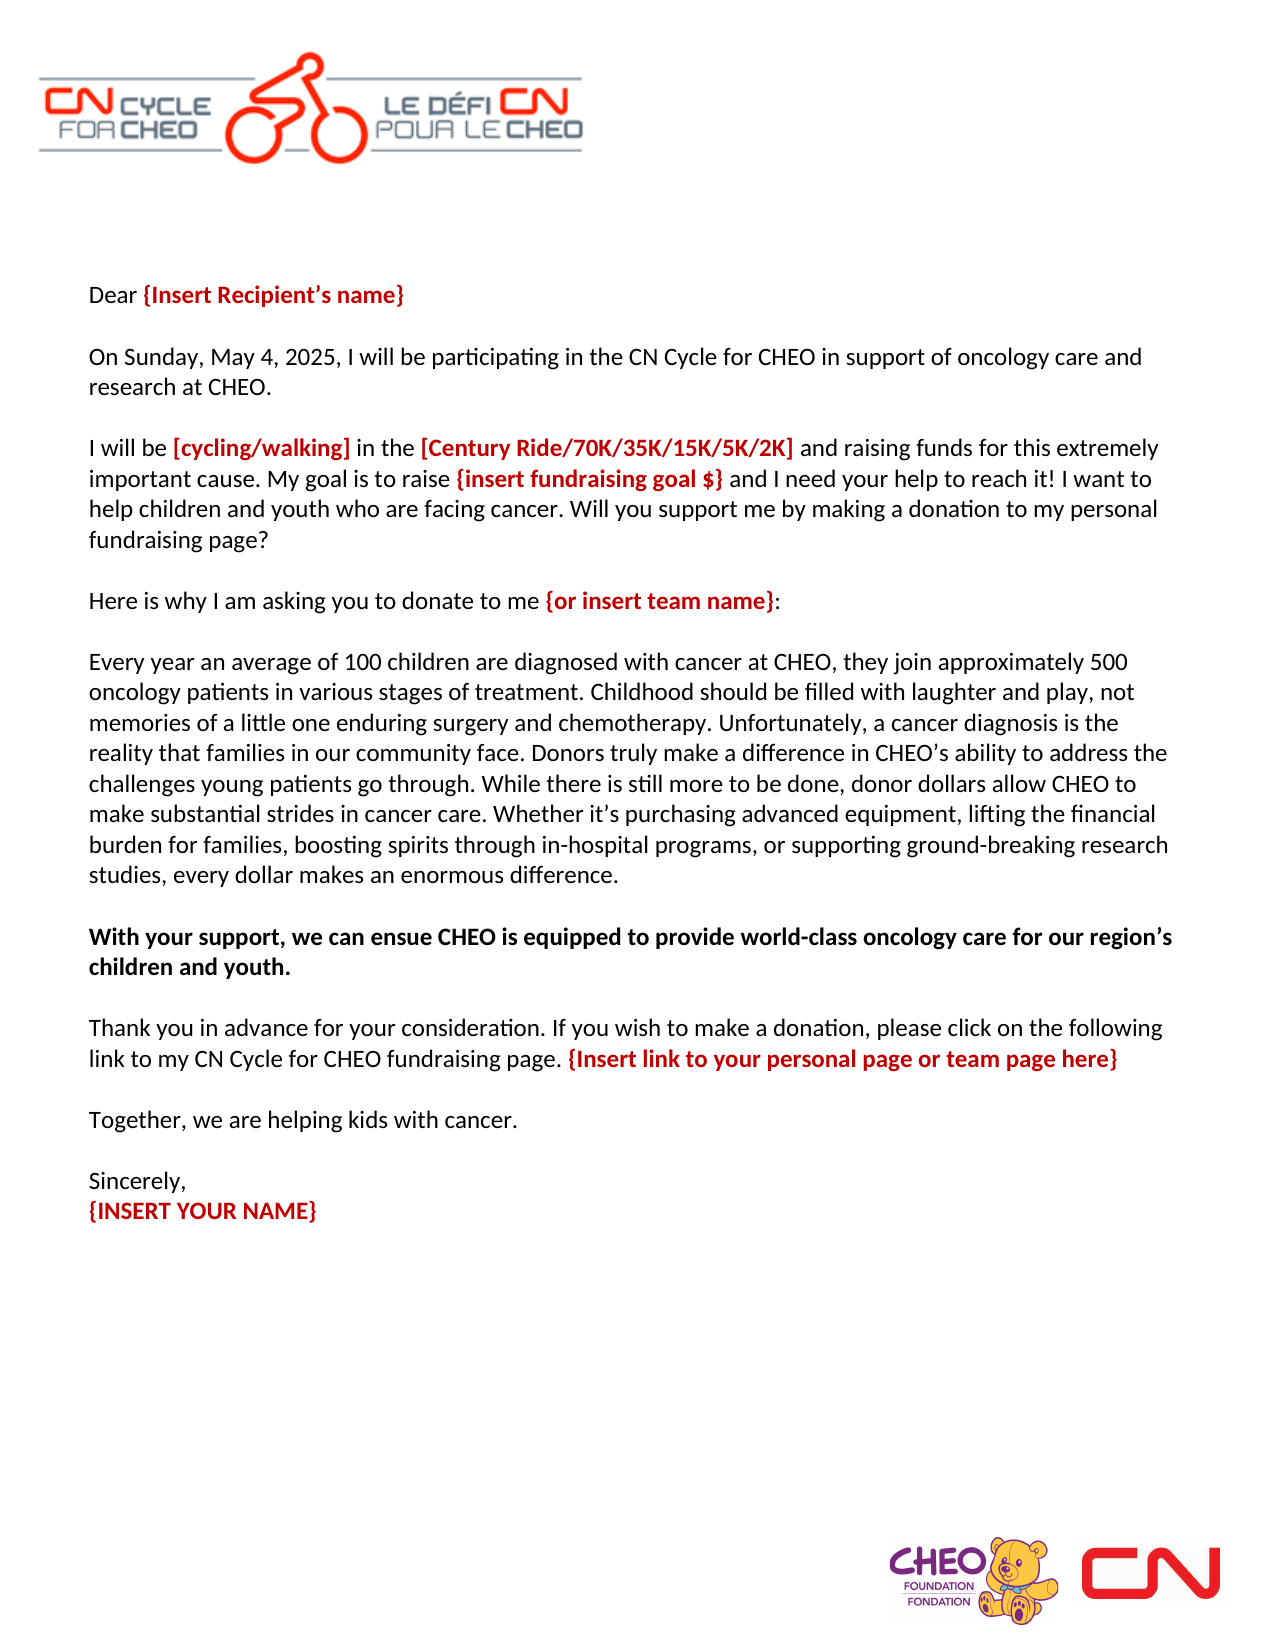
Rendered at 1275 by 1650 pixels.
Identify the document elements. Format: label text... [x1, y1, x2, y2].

text Every year an average of 100 children are diagnosed with cancer at CHEO, they join approximately 500 oncology patients in various stages of treatment. Childhood should be filled with laughter and play, not memories of a little one enduring surgery and chemotherapy. Unfortunately, a cancer diagnosis is the reality that families in our community face. Donors truly make a difference in CHEO’s ability to address the challenges young patients go through. While there is still more to be done, donor dollars allow CHEO to make substantial strides in cancer care. Whether it’s purchasing advanced equipment, lifting the financial burden for families, boosting spirits through in-hospital programs, or supporting ground-breaking research studies, every dollar makes an enormous difference. [89, 646, 1186, 890]
text With your support, we can ensue CHEO is equipped to provide world-class oncology care for our region’s children and youth. [89, 921, 1186, 982]
picture [1071, 1536, 1231, 1610]
text Here is why I am asking you to donate to me {or insert team name}: [89, 585, 1186, 615]
text On Sunday, May 4, 2025, I will be participating in the CN Cycle for CHEO in support of oncology care and research at CHEO. [89, 341, 1186, 402]
text Sincerely, [89, 1165, 1186, 1195]
text {INSERT YOUR NAME} [89, 1195, 1186, 1226]
text Together, we are helping kids with cancer. [89, 1104, 1186, 1134]
text I will be [cycling/walking] in the [Century Ride/70K/35K/15K/5K/2K] and raising funds for this extremely important cause. My goal is to raise {insert fundraising goal $} and I need your help to reach it! I want to help children and youth who are facing cancer. Will you support me by making a donation to my personal fundraising page? [89, 432, 1186, 554]
picture [28, 37, 601, 179]
text Dear {Insert Recipient’s name} [89, 280, 1186, 310]
picture [889, 1537, 1059, 1625]
text Thank you in advance for your consideration. If you wish to make a donation, please click on the following link to my CN Cycle for CHEO fundraising page. {Insert link to your personal page or team page here} [89, 1012, 1186, 1073]
